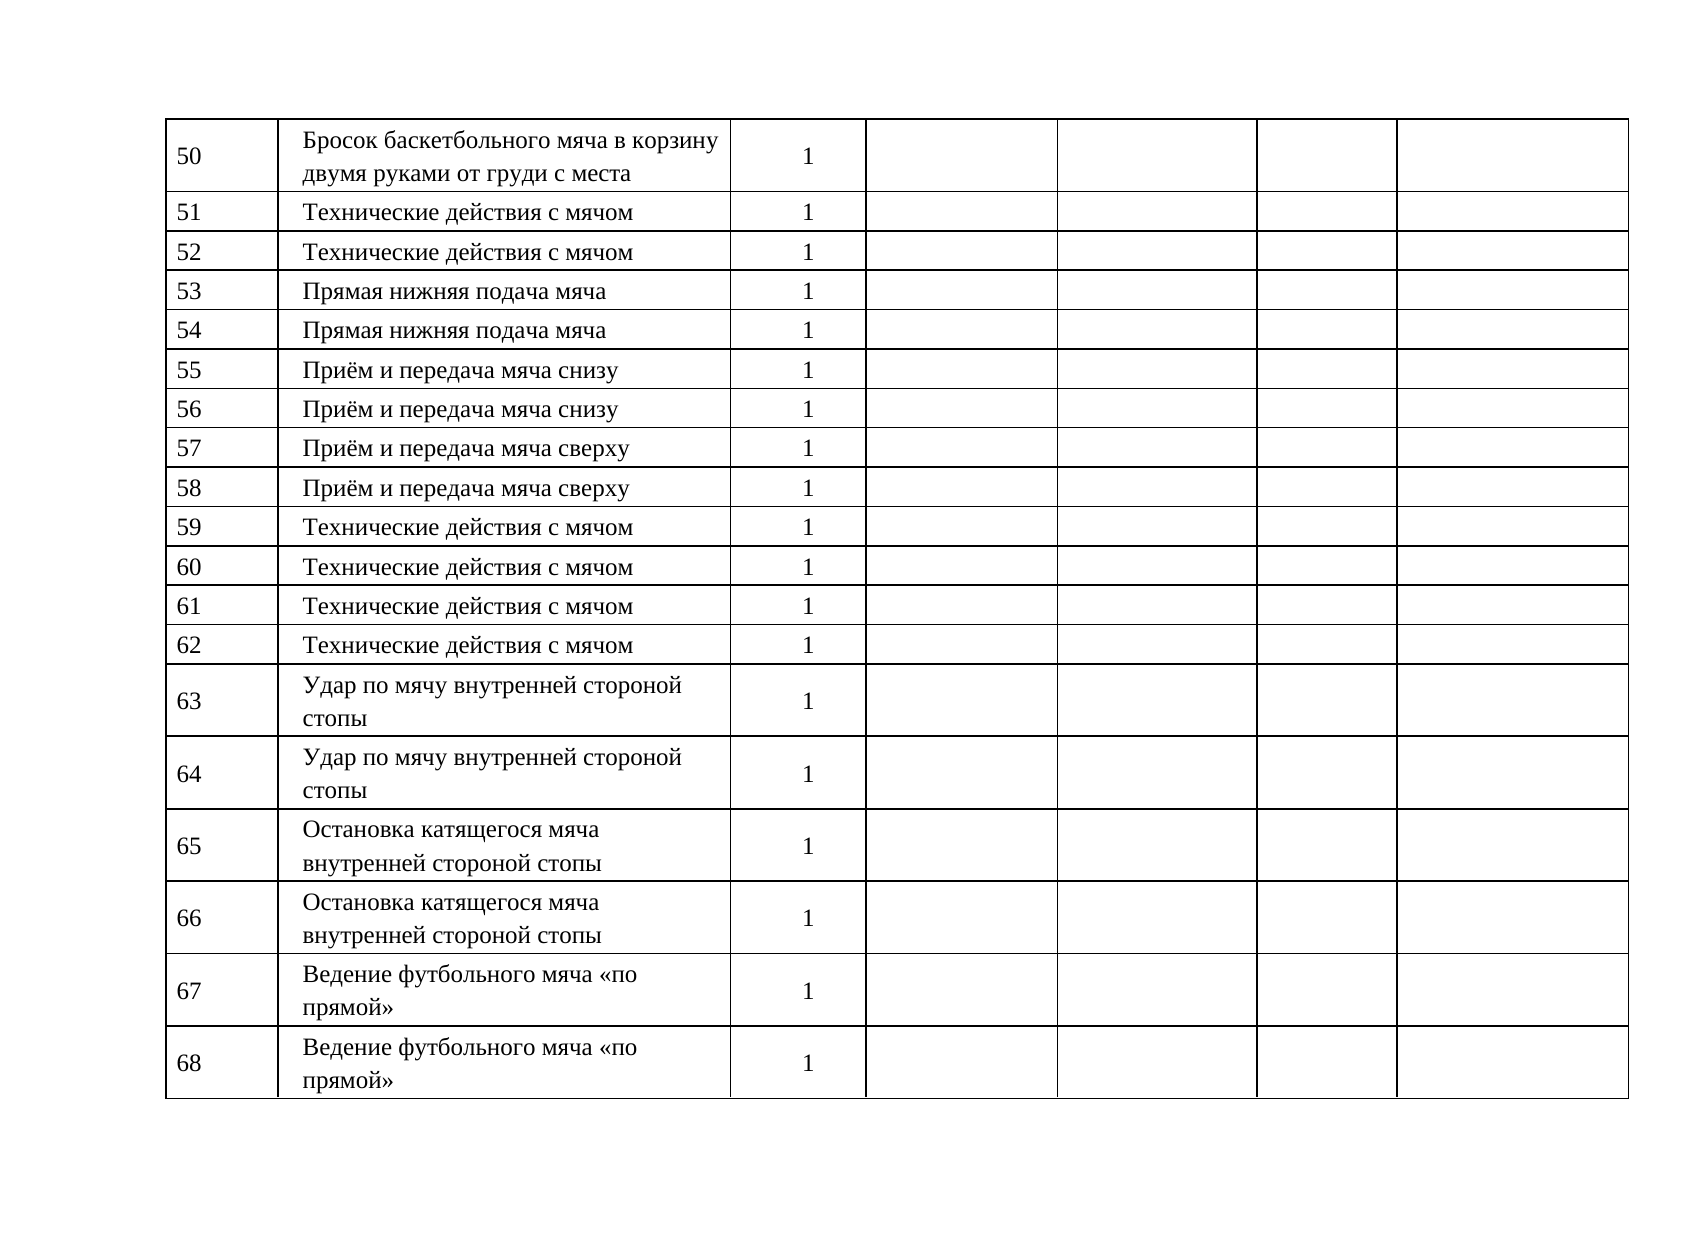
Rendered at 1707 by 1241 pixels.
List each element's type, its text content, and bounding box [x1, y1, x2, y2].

table_cell Ведение футбольного мяча «по прямой» [279, 1027, 730, 1097]
table_cell [867, 737, 1057, 808]
table_cell [1398, 428, 1628, 466]
table_cell [1398, 310, 1628, 348]
table_cell [867, 810, 1057, 880]
table_cell [1258, 586, 1396, 624]
table_cell 1 [731, 120, 865, 191]
table_cell [867, 271, 1057, 309]
table_cell Прямая нижняя подача мяча [279, 271, 730, 309]
table_cell [1398, 468, 1628, 506]
table_cell 1 [731, 468, 865, 506]
table_cell [867, 468, 1057, 506]
table_cell 1 [731, 271, 865, 309]
table_cell 1 [731, 192, 865, 230]
table_cell [1258, 271, 1396, 309]
table_cell 1 [731, 310, 865, 348]
table_cell [1398, 954, 1628, 1025]
table_cell Технические действия с мячом [279, 507, 730, 545]
table_cell [1398, 192, 1628, 230]
table_cell Приём и передача мяча сверху [279, 468, 730, 506]
table_cell Технические действия с мячом [279, 586, 730, 624]
table_cell [1058, 350, 1256, 387]
table_cell [1058, 547, 1256, 584]
table_cell Технические действия с мячом [279, 192, 730, 230]
table_cell 1 [731, 954, 865, 1025]
table_cell 68 [167, 1027, 277, 1097]
table_cell 1 [731, 1027, 865, 1097]
table_cell [1398, 1027, 1628, 1097]
table_cell Приём и передача мяча снизу [279, 389, 730, 427]
table_cell [867, 1027, 1057, 1097]
table_cell [1398, 665, 1628, 735]
table_cell [1258, 1027, 1396, 1097]
table_cell 53 [167, 271, 277, 309]
table_cell [1258, 120, 1396, 191]
table_cell [1058, 882, 1256, 953]
table_cell Прямая нижняя подача мяча [279, 310, 730, 348]
table_cell [867, 350, 1057, 387]
table_cell 1 [731, 232, 865, 269]
table_cell [1258, 507, 1396, 545]
table_cell 1 [731, 810, 865, 880]
table_cell 59 [167, 507, 277, 545]
table_cell [1258, 810, 1396, 880]
table_cell 63 [167, 665, 277, 735]
table_cell [1258, 350, 1396, 387]
table_cell [1058, 586, 1256, 624]
table_cell [1258, 232, 1396, 269]
table_cell [1058, 120, 1256, 191]
table_cell 1 [731, 625, 865, 663]
table_cell [1058, 428, 1256, 466]
table_cell 51 [167, 192, 277, 230]
table_cell [1058, 271, 1256, 309]
table_cell 52 [167, 232, 277, 269]
table_cell [1398, 120, 1628, 191]
table_cell [1258, 428, 1396, 466]
table_cell Удар по мячу внутренней стороной стопы [279, 665, 730, 735]
table_cell [1058, 737, 1256, 808]
table_cell 1 [731, 882, 865, 953]
table_cell [1398, 507, 1628, 545]
table_cell [1258, 468, 1396, 506]
table_cell [1258, 954, 1396, 1025]
table_cell [1398, 625, 1628, 663]
table_cell 1 [731, 428, 865, 466]
table_cell Технические действия с мячом [279, 547, 730, 584]
table_cell [867, 625, 1057, 663]
table_cell [1058, 954, 1256, 1025]
table_cell [1058, 507, 1256, 545]
table_cell 1 [731, 350, 865, 387]
table_cell [1258, 547, 1396, 584]
table_cell Технические действия с мячом [279, 625, 730, 663]
table_cell [1398, 882, 1628, 953]
table_cell [1058, 310, 1256, 348]
table_cell Удар по мячу внутренней стороной стопы [279, 737, 730, 808]
table_cell Ведение футбольного мяча «по прямой» [279, 954, 730, 1025]
table_cell 1 [731, 507, 865, 545]
table_cell 1 [731, 547, 865, 584]
table_cell 61 [167, 586, 277, 624]
table_cell Остановка катящегося мяча внутренней стороной стопы [279, 882, 730, 953]
table_cell [1058, 1027, 1256, 1097]
table_cell [1258, 389, 1396, 427]
table_cell [1058, 810, 1256, 880]
table_cell [867, 120, 1057, 191]
table_cell [1058, 192, 1256, 230]
table_cell [1058, 468, 1256, 506]
table_cell [1258, 310, 1396, 348]
table_cell 58 [167, 468, 277, 506]
table_cell [1398, 271, 1628, 309]
table_cell [867, 507, 1057, 545]
table_cell [867, 882, 1057, 953]
table_cell [867, 310, 1057, 348]
table_cell [1398, 547, 1628, 584]
table_cell [1258, 625, 1396, 663]
table_cell 56 [167, 389, 277, 427]
table_cell Приём и передача мяча сверху [279, 428, 730, 466]
table_cell [1398, 737, 1628, 808]
table_cell 64 [167, 737, 277, 808]
table_cell [867, 232, 1057, 269]
table_cell [867, 192, 1057, 230]
table_cell [1258, 737, 1396, 808]
table_cell [1258, 665, 1396, 735]
table_cell [867, 954, 1057, 1025]
table_cell [867, 547, 1057, 584]
table_cell [1398, 232, 1628, 269]
table_cell 66 [167, 882, 277, 953]
table_cell [1058, 232, 1256, 269]
table_cell 60 [167, 547, 277, 584]
table_cell 67 [167, 954, 277, 1025]
table_cell Остановка катящегося мяча внутренней стороной стопы [279, 810, 730, 880]
table_cell 55 [167, 350, 277, 387]
table_cell 50 [167, 120, 277, 191]
table_cell 1 [731, 389, 865, 427]
table_cell [1258, 192, 1396, 230]
table_cell [867, 586, 1057, 624]
table_cell 62 [167, 625, 277, 663]
table_cell [1398, 810, 1628, 880]
table_cell 1 [731, 586, 865, 624]
table_cell [867, 428, 1057, 466]
table_cell 54 [167, 310, 277, 348]
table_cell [279, 120, 730, 191]
table_cell [867, 665, 1057, 735]
table_cell [1398, 389, 1628, 427]
table_cell [1058, 389, 1256, 427]
table_cell [1398, 350, 1628, 387]
table_cell 1 [731, 665, 865, 735]
table_cell [1058, 665, 1256, 735]
table_cell [1258, 882, 1396, 953]
table_cell 1 [731, 737, 865, 808]
table_cell Приём и передача мяча снизу [279, 350, 730, 387]
table_cell [1058, 625, 1256, 663]
table_cell [1398, 586, 1628, 624]
table_cell 57 [167, 428, 277, 466]
table_cell 65 [167, 810, 277, 880]
table_cell [867, 389, 1057, 427]
table_cell Технические действия с мячом [279, 232, 730, 269]
